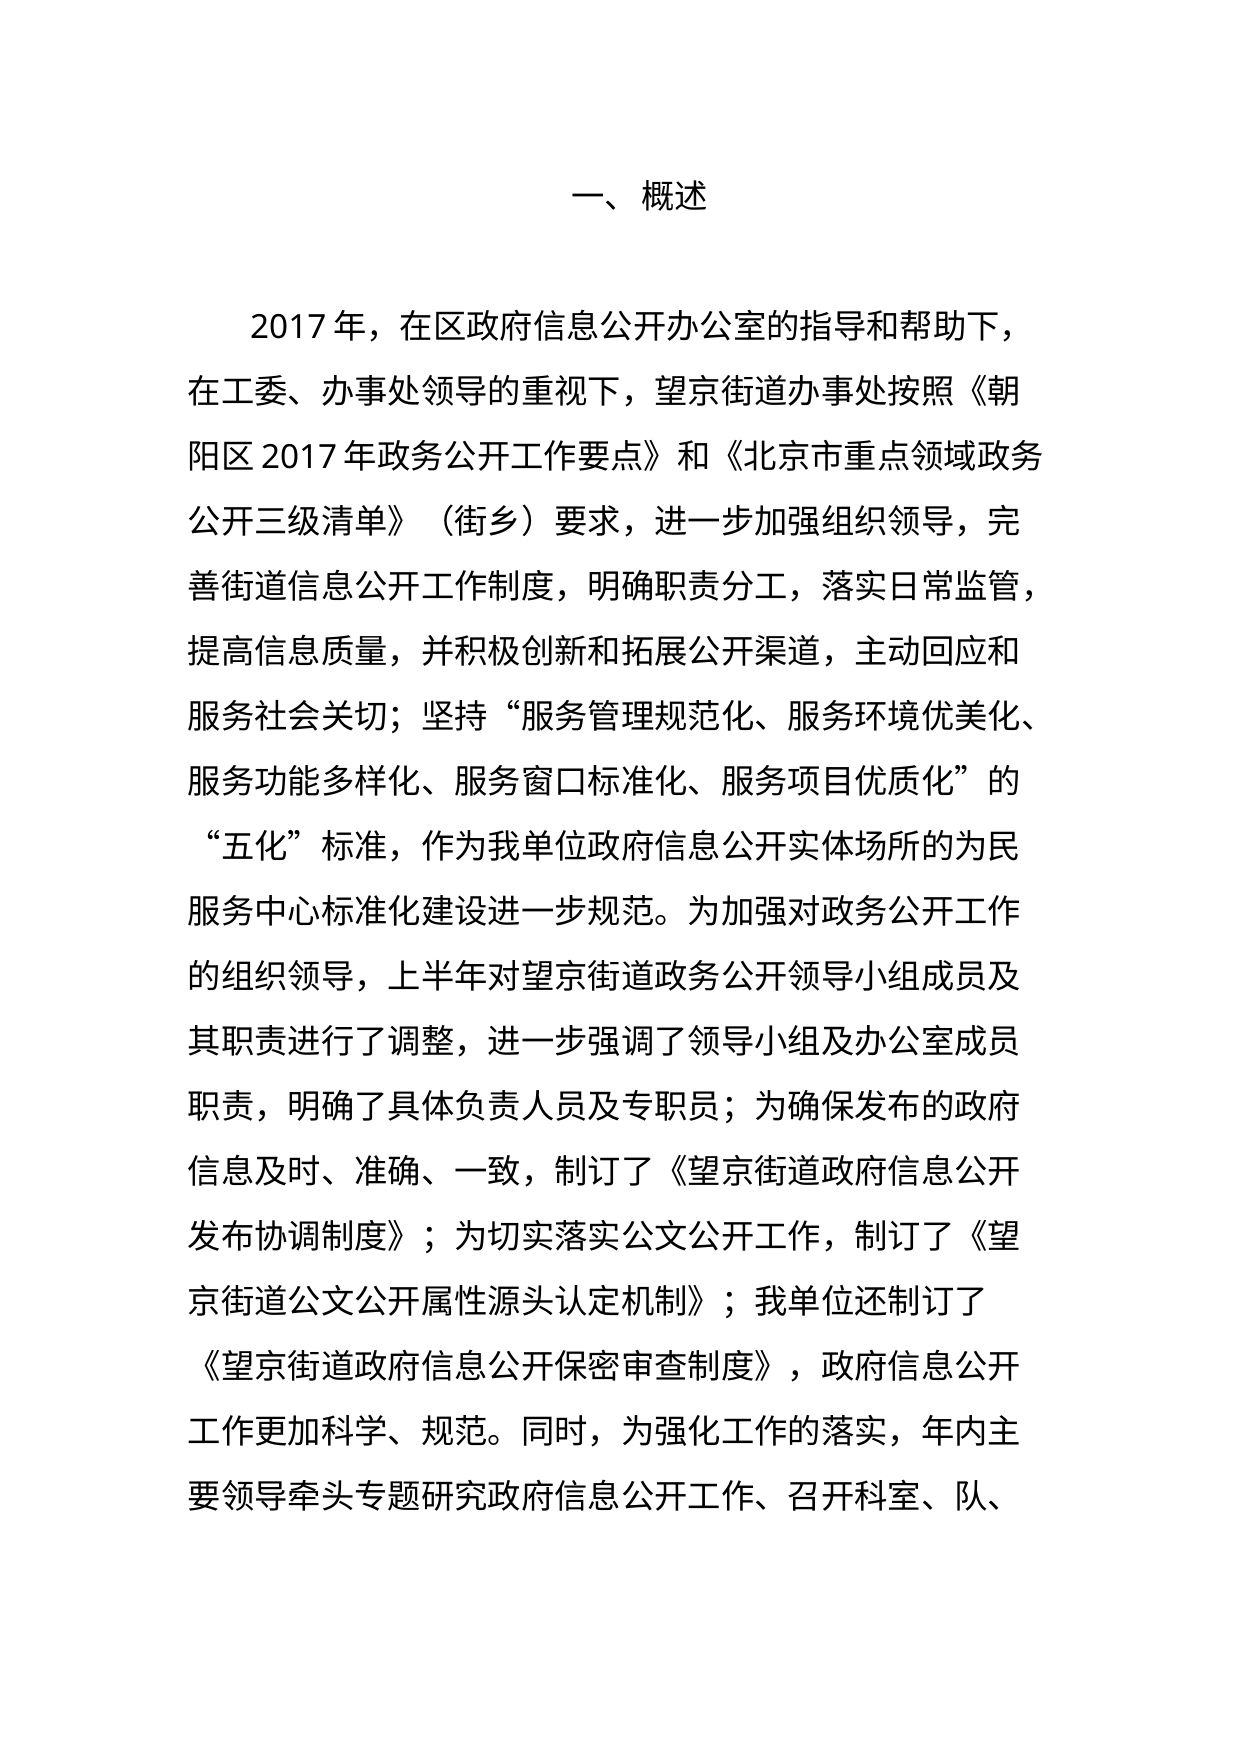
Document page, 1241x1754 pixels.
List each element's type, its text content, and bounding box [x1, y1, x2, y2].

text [187, 292, 1053, 1527]
text 一、 概述 [571, 162, 1053, 227]
